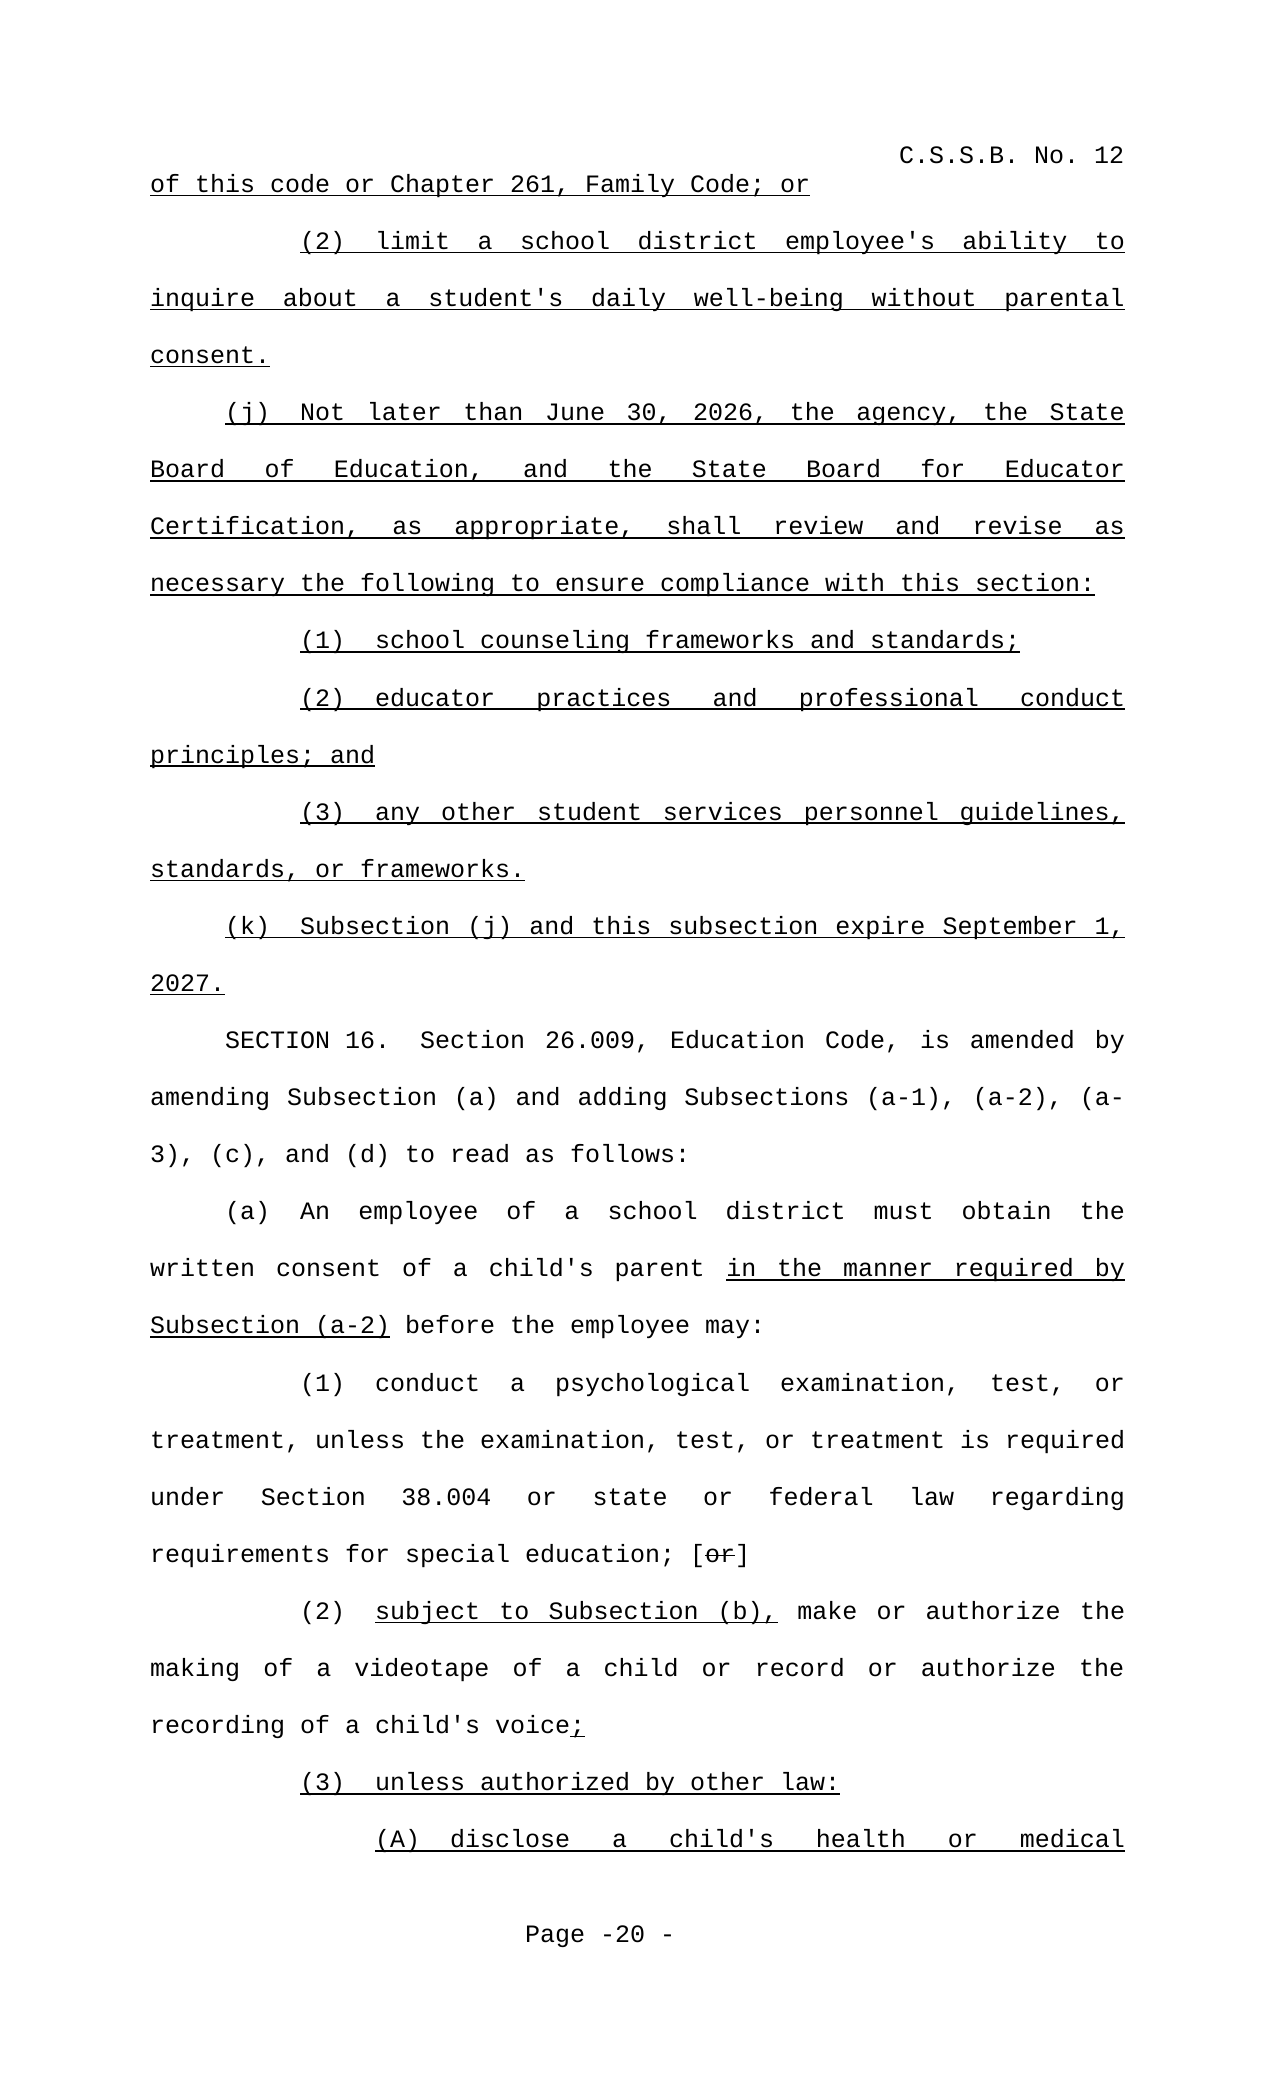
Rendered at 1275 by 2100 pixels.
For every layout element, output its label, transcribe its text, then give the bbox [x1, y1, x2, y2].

text (a) An employee of a school district must obtain the written consent of a child's parent in the manner required by Subsection (a-2) before the employee may: [150, 1199, 1125, 1341]
text (2) limit a school district employee's ability to inquire about a student's daily well-being without parental consent. [150, 310, 1125, 371]
text (j) Not later than June 30, 2026, the agency, the State Board of Education, and the State Board for Educator Certification, as appropriate, shall review and revise as necessary the following to ensure compliance with this section: [150, 482, 1125, 537]
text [150, 171, 1125, 200]
text (j) Not later than June 30, 2026, the agency, the State Board of Education, and the State Board for Educator Certification, as appropriate, shall review and revise as necessary the following to ensure compliance with this section: [150, 539, 1125, 599]
text (k) Subsection (j) and this subsection expire September 1, 2027. [150, 913, 1125, 999]
text (2) subject to Subsection (b), make or authorize the making of a videotape of a child or record or authorize the recording of a child's voice; [150, 1598, 1125, 1741]
text (3) any other student services personnel guidelines, standards, or frameworks. [150, 799, 1125, 885]
text (1) conduct a psychological examination, test, or treatment, unless the examination, test, or treatment is required under Section 38.004 or state or federal law regarding requirements for special education; [or] [150, 1370, 1125, 1570]
text (j) Not later than June 30, 2026, the agency, the State Board of Education, and the State Board for Educator Certification, as appropriate, shall review and revise as necessary the following to ensure compliance with this section: [150, 399, 1125, 480]
text (2) limit a school district employee's ability to inquire about a student's daily well-being without parental consent. [150, 228, 1125, 309]
text SECTION 16. Section 26.009, Education Code, is amended by amending Subsection (a) and adding Subsections (a-1), (a-2), (a-3), (c), and (d) to read as follows: [150, 1027, 1125, 1170]
text (3) unless authorized by other law: [150, 1769, 1125, 1798]
text (1) school counseling frameworks and standards; [150, 628, 1125, 656]
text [150, 1827, 1125, 1855]
text (2) educator practices and professional conduct principles; and [150, 685, 1125, 771]
